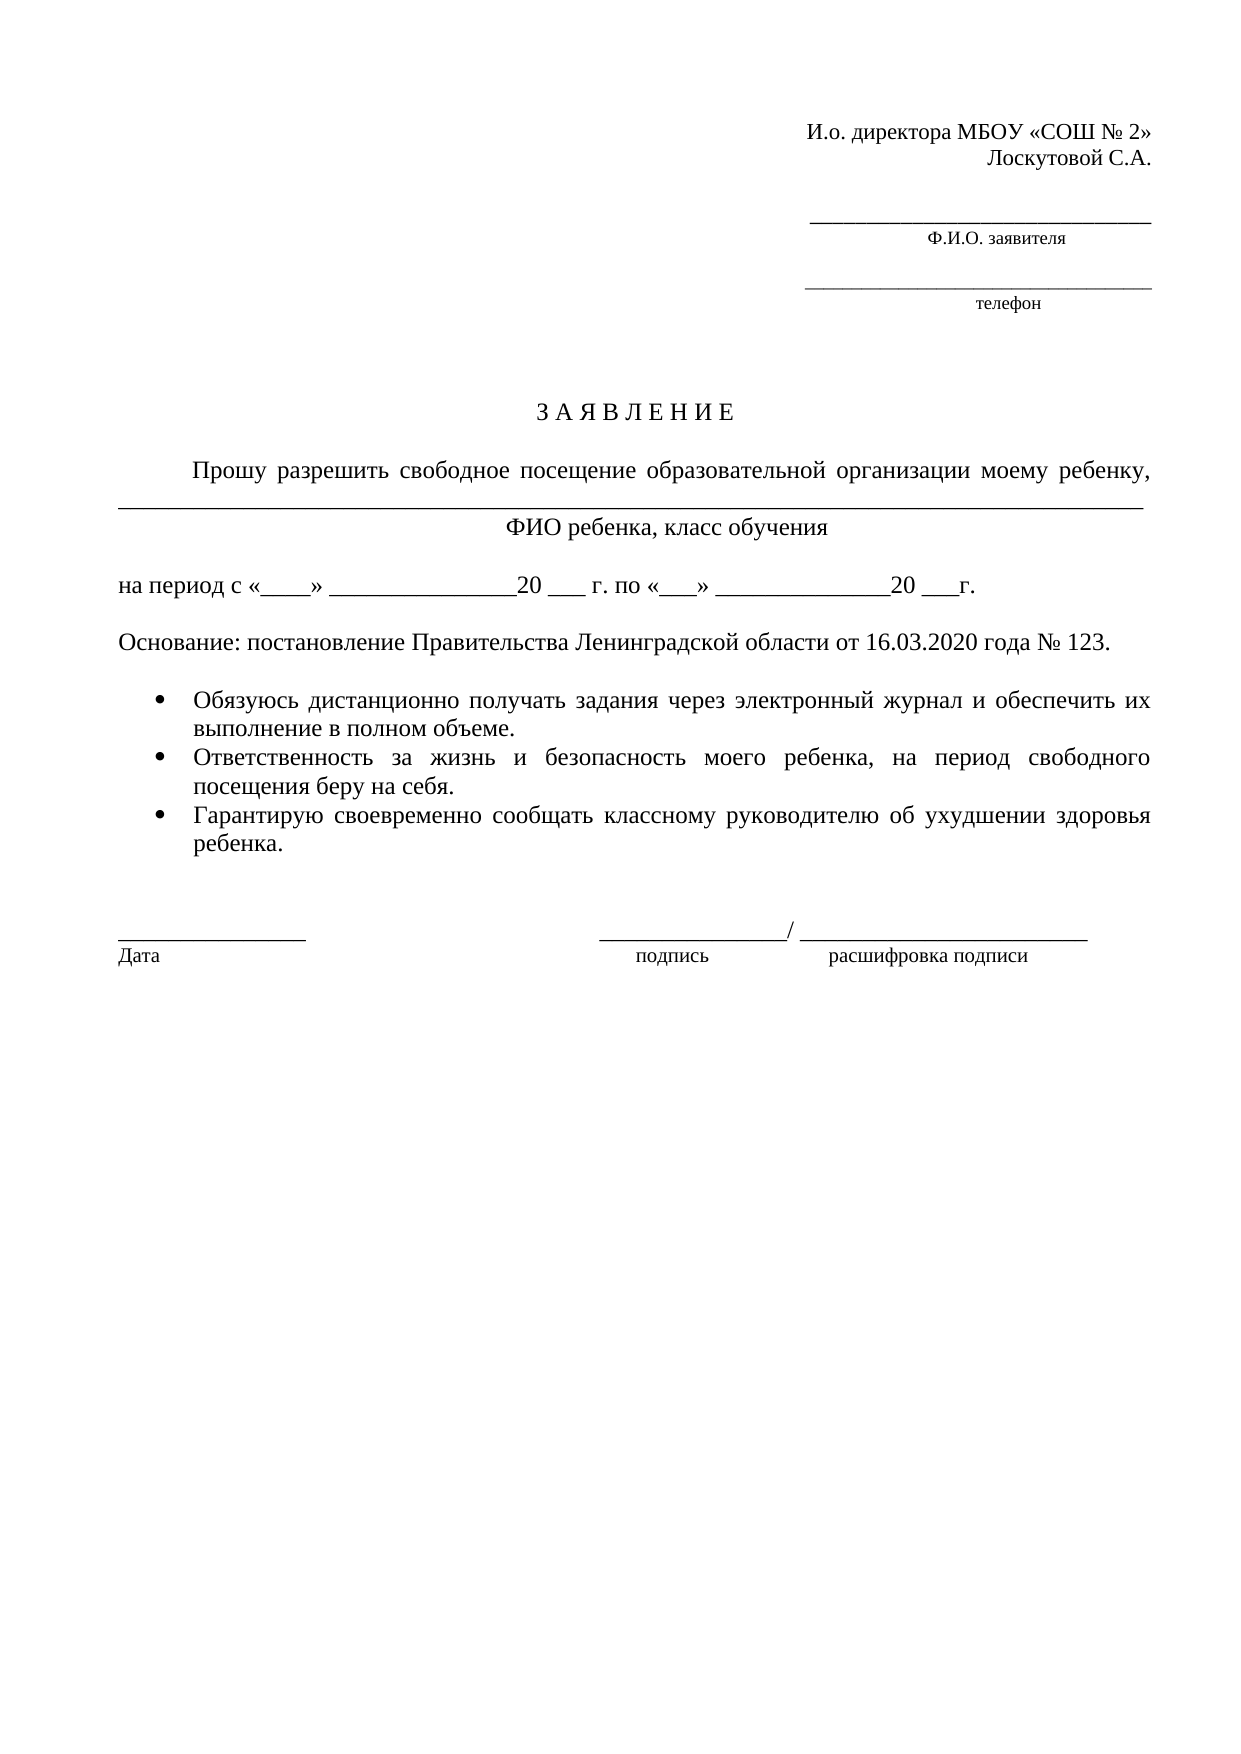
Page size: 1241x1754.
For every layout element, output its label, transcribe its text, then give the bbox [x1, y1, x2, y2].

text Ф.И.О. заявителя [118, 227, 1152, 248]
list Ответственность за жизнь и безопасность моего ребенка, на период свободного посещения беру на себя. [156, 742, 1152, 800]
text Лоскутовой С.А. [118, 144, 1152, 171]
text Основание: постановление Правительства Ленинградской области от 16.03.2020 года № 123. [118, 627, 1152, 656]
text З А Я В Л Е Н И Е [118, 397, 1152, 426]
text Прошу разрешить свободное посещение образовательной организации моему ребенку, __________________________________________________________________________________ [118, 455, 1152, 512]
text _____________________________________ [118, 270, 1152, 292]
list Обязуюсь дистанционно получать задания через электронный журнал и обеспечить их выполнение в полном объеме. [156, 685, 1152, 742]
text _______________ _______________/ _______________________ [118, 915, 1152, 943]
text на период с «____» _______________20 ___ г. по «___» ______________20 ___г. [118, 570, 1152, 598]
text Дата подпись расшифровка подписи [118, 943, 1152, 967]
text И.о. директора МБОУ «СОШ № 2» [118, 118, 1152, 144]
text ______________________________ [118, 199, 1152, 227]
text ФИО ребенка, класс обучения [118, 512, 1152, 541]
list Гарантирую своевременно сообщать классному руководителю об ухудшении здоровья ребенка. [156, 800, 1152, 857]
text телефон [118, 292, 1152, 313]
